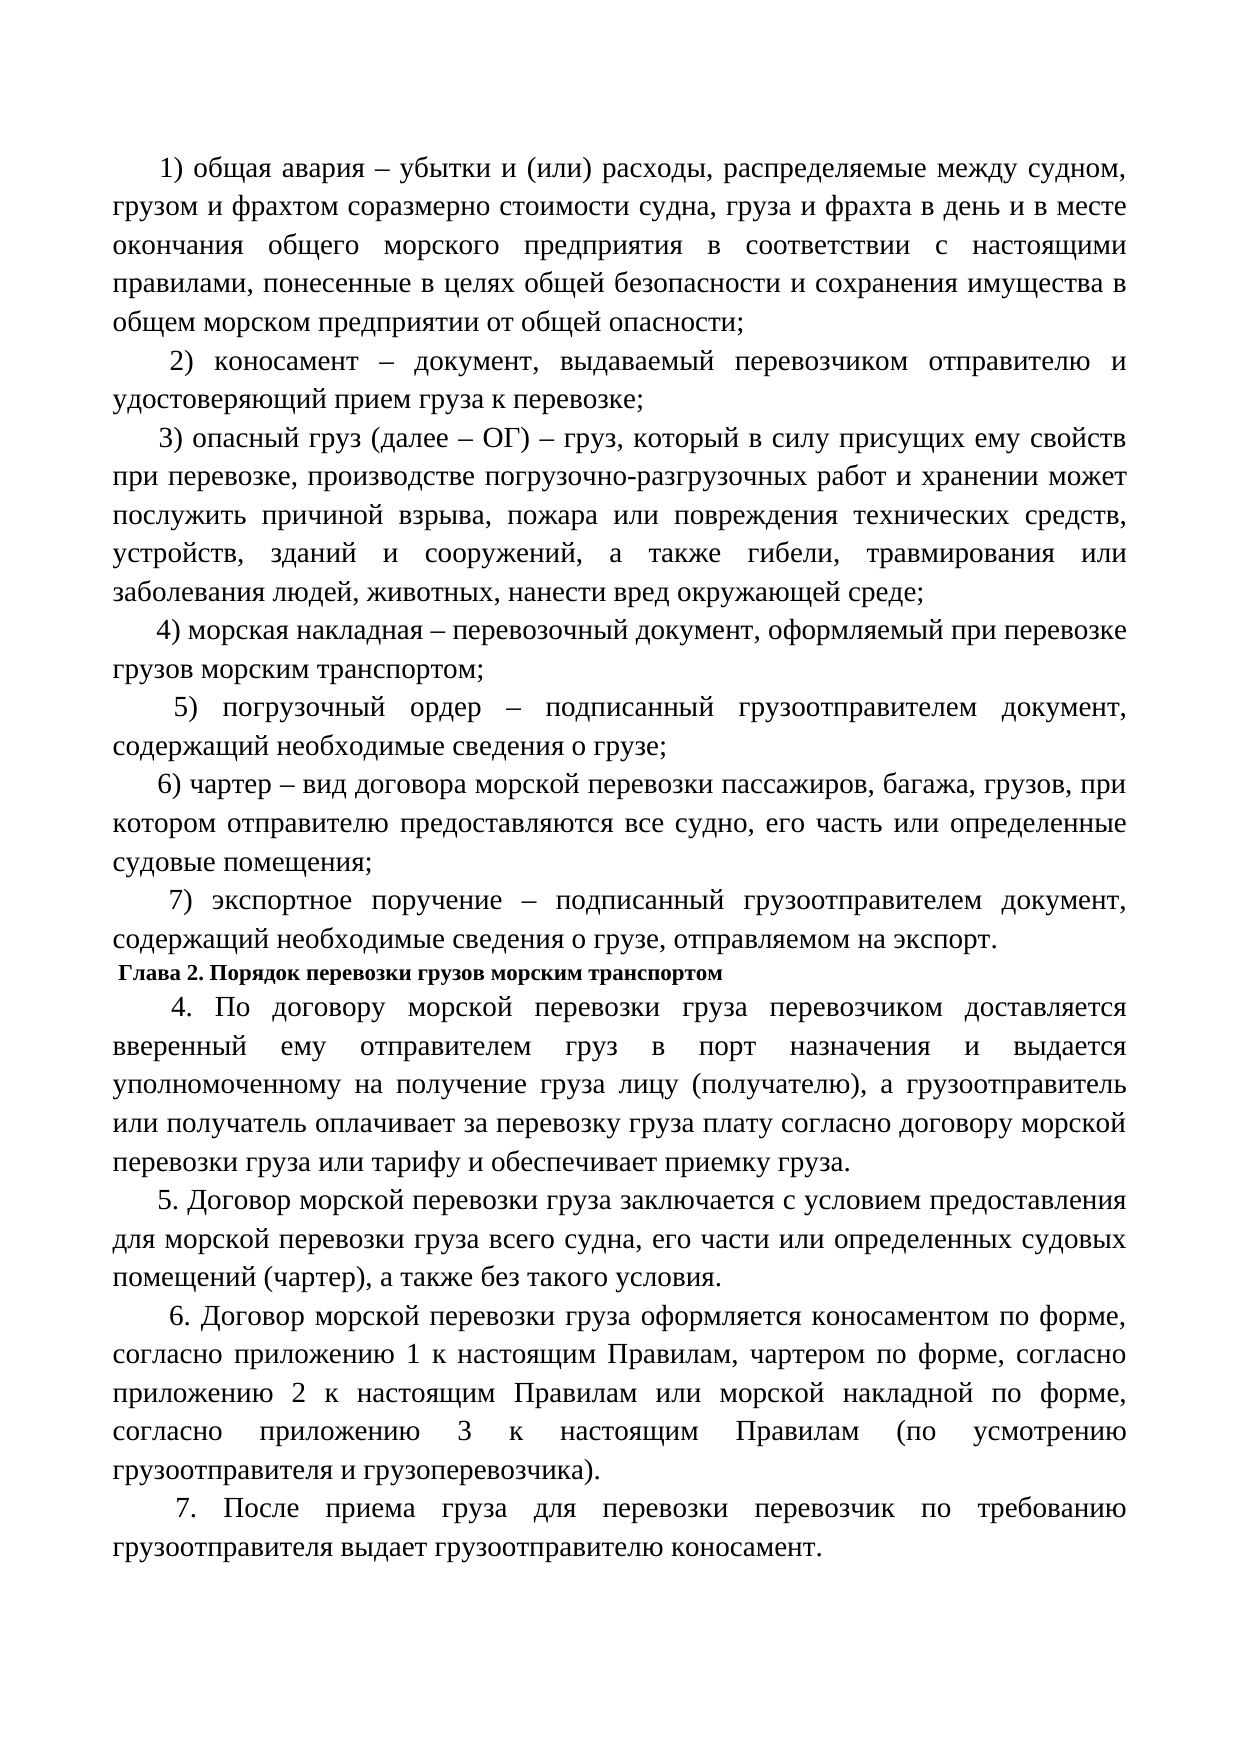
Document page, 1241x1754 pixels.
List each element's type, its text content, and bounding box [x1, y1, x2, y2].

text 6. Договор морской перевозки груза оформляется коносаментом по форме, согласно приложению 1 к настоящим Правилам, чартером по форме, согласно приложению 2 к настоящим Правилам или морской накладной по форме, согласно приложению 3 к настоящим Правилам (по усмотрению грузоотправителя и грузоперевозчика). [112, 1298, 1128, 1486]
text 6) чартер – вид договора морской перевозки пассажиров, багажа, грузов, при котором отправителю предоставляются все судно, его часть или определенные судовые помещения; [112, 767, 1128, 877]
text 1) общая авария – убытки и (или) расходы, распределяемые между судном, грузом и фрахтом соразмерно стоимости судна, груза и фрахта в день и в месте окончания общего морского предприятия в соответствии с настоящими правилами, понесенные в целях общей безопасности и сохранения имущества в общем морском предприятии от общей опасности; [112, 150, 1128, 338]
text 4. По договору морской перевозки груза перевозчиком доставляется вверенный ему отправителем груз в порт назначения и выдается уполномоченному на получение груза лицу (получателю), а грузоотправитель или получатель оплачивает за перевозку груза плату согласно договору морской перевозки груза или тарифу и обеспечивает приемку груза. [112, 989, 1128, 1177]
text 5. Договор морской перевозки груза заключается с условием предоставления для морской перевозки груза всего судна, его части или определенных судовых помещений (чартер), а также без такого условия. [112, 1182, 1128, 1293]
text 3) опасный груз (далее – ОГ) – груз, который в силу присущих ему свойств при перевозке, производстве погрузочно-разгрузочных работ и хранении может послужить причиной взрыва, пожара или повреждения технических средств, устройств, зданий и сооружений, а также гибели, травмирования или заболевания людей, животных, нанести вред окружающей среде; [112, 420, 1128, 607]
text 7) экспортное поручение – подписанный грузоотправителем документ, содержащий необходимые сведения о грузе, отправляемом на экспорт. [112, 882, 1128, 954]
text 5) погрузочный ордер – подписанный грузоотправителем документ, содержащий необходимые сведения о грузе; [112, 689, 1128, 762]
text 7. После приема груза для перевозки перевозчик по требованию грузоотправителя выдает грузоотправителю коносамент. [112, 1491, 1128, 1563]
text Глава 2. Порядок перевозки грузов морским транспортом [112, 959, 1128, 986]
text 2) коносамент – документ, выдаваемый перевозчиком отправителю и удостоверяющий прием груза к перевозке; [112, 343, 1128, 415]
text 4) морская накладная – перевозочный документ, оформляемый при перевозке грузов морским транспортом; [112, 612, 1128, 684]
